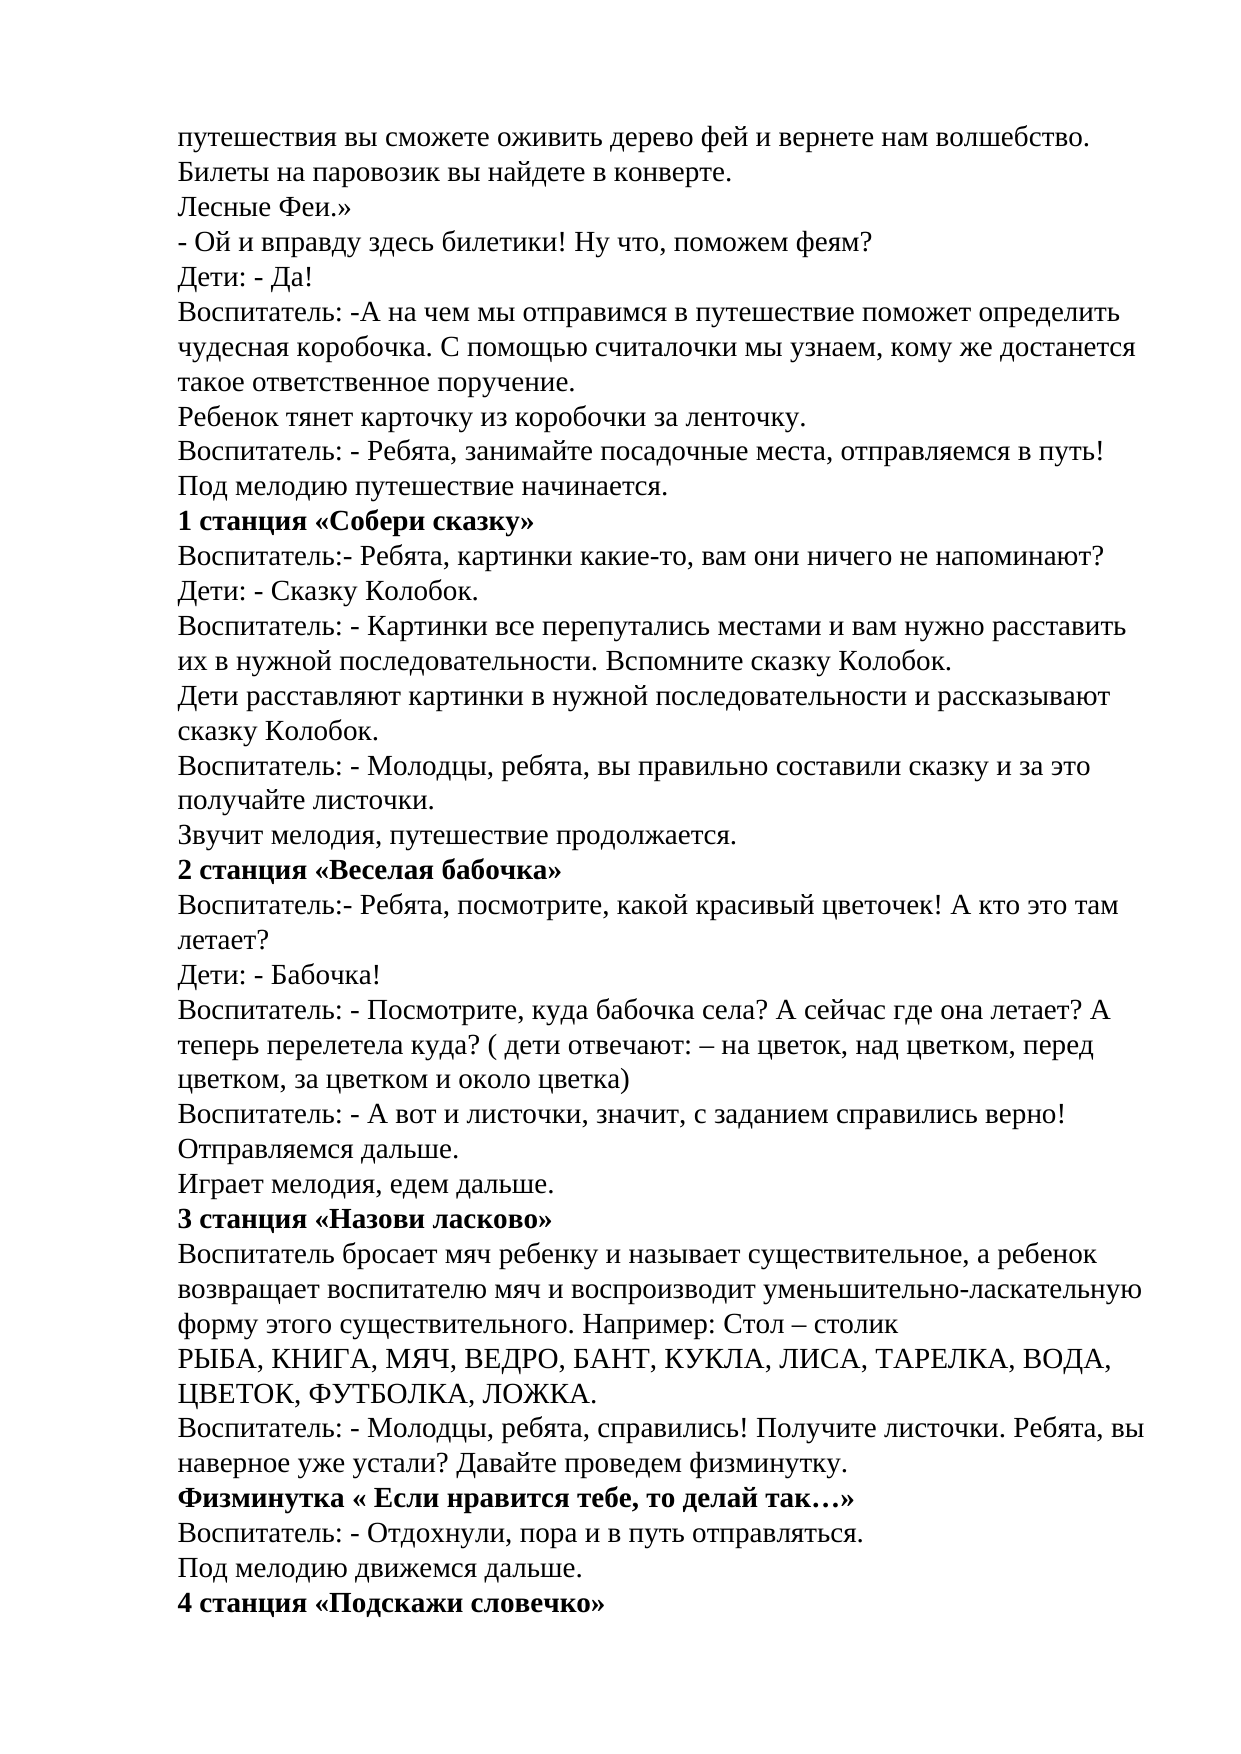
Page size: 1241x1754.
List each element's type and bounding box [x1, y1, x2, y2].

subtitle [177, 118, 1152, 1619]
